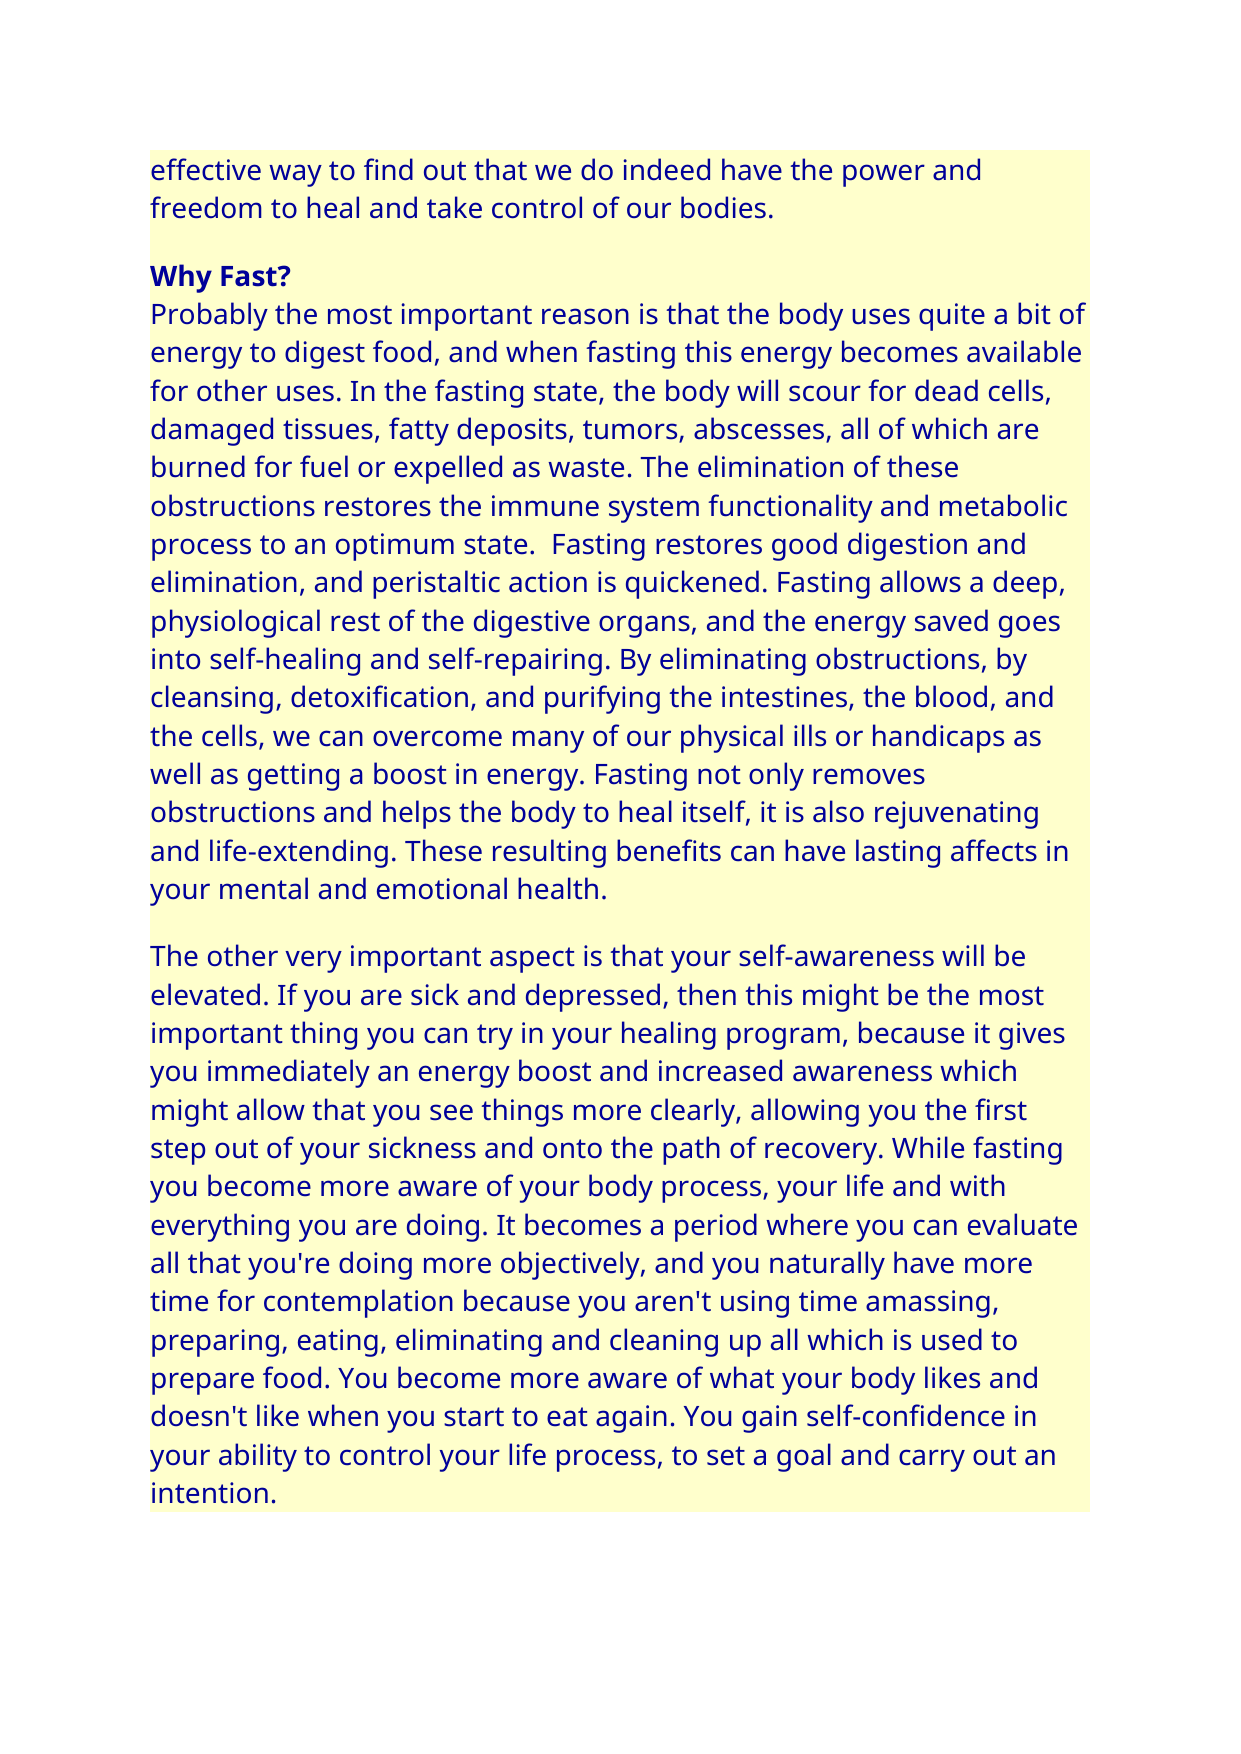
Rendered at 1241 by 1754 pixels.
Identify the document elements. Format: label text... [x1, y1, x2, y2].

text Why Fast? Probably the most important reason is that the body uses quite a bit of energy to digest food, and when fasting this energy becomes available for other uses. In the fasting state, the body will scour for dead cells, damaged tissues, fatty deposits, tumors, abscesses, all of which are burned for fuel or expelled as waste. The elimination of these obstructions restores the immune system functionality and metabolic process to an optimum state. Fasting restores good digestion and elimination, and peristaltic action is quickened. Fasting allows a deep, physiological rest of the digestive organs, and the energy saved goes into self-healing and self-repairing. By eliminating obstructions, by cleansing, detoxification, and purifying the intestines, the blood, and the cells, we can overcome many of our physical ills or handicaps as well as getting a boost in energy. Fasting not only removes obstructions and helps the body to heal itself, it is also rejuvenating and life-extending. These resulting benefits can have lasting affects in your mental and emotional health. [150, 256, 1090, 907]
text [150, 150, 1090, 227]
text The other very important aspect is that your self-awareness will be elevated. If you are sick and depressed, then this might be the most important thing you can try in your healing program, because it gives you immediately an energy boost and increased awareness which might allow that you see things more clearly, allowing you the first step out of your sickness and onto the path of recovery. While fasting you become more aware of your body process, your life and with everything you are doing. It becomes a period where you can evaluate all that you're doing more objectively, and you naturally have more time for contemplation because you aren't using time amassing, preparing, eating, eliminating and cleaning up all which is used to prepare food. You become more aware of what your body likes and doesn't like when you start to eat again. You gain self-confidence in your ability to control your life process, to set a goal and carry out an intention. [150, 937, 1090, 1512]
